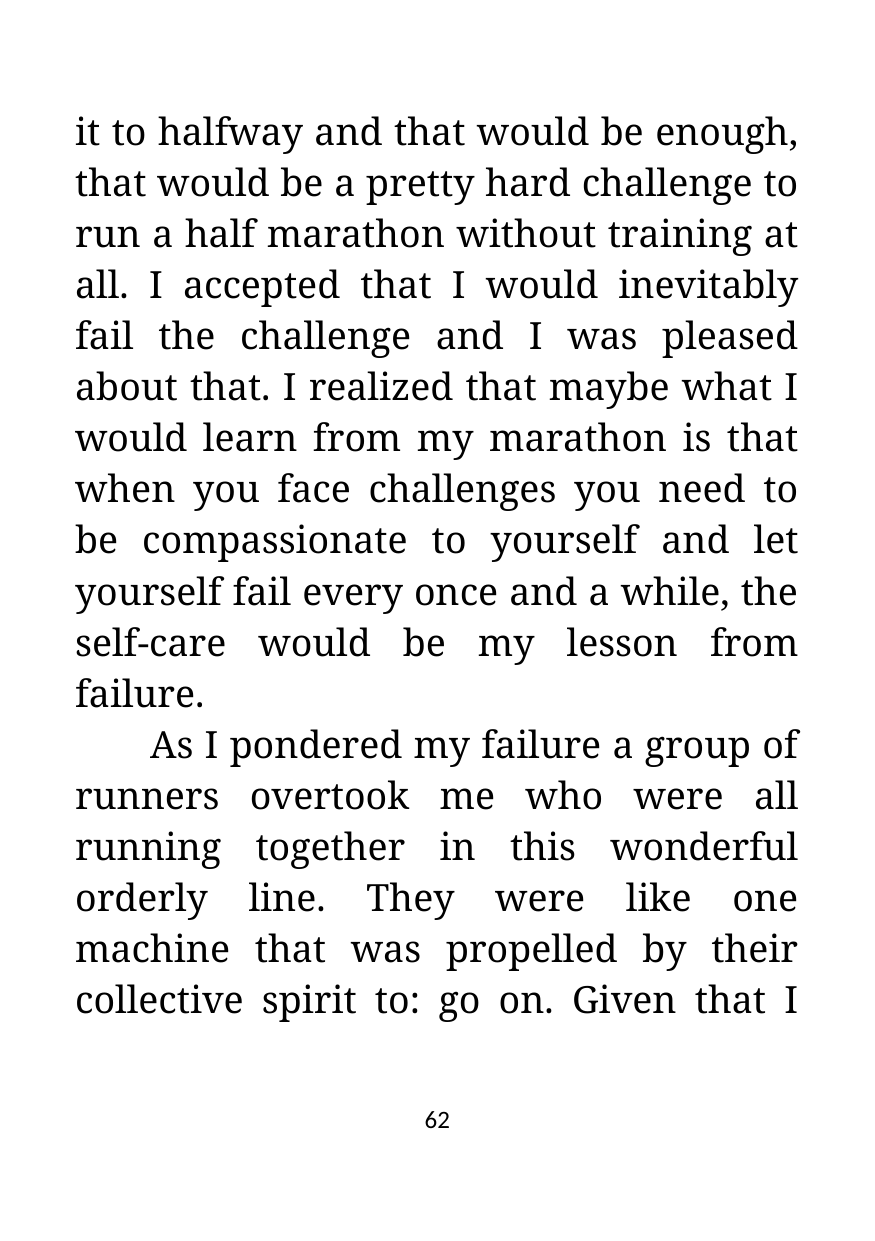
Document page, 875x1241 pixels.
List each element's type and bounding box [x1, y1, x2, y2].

text [75, 718, 799, 1024]
text [75, 106, 799, 718]
